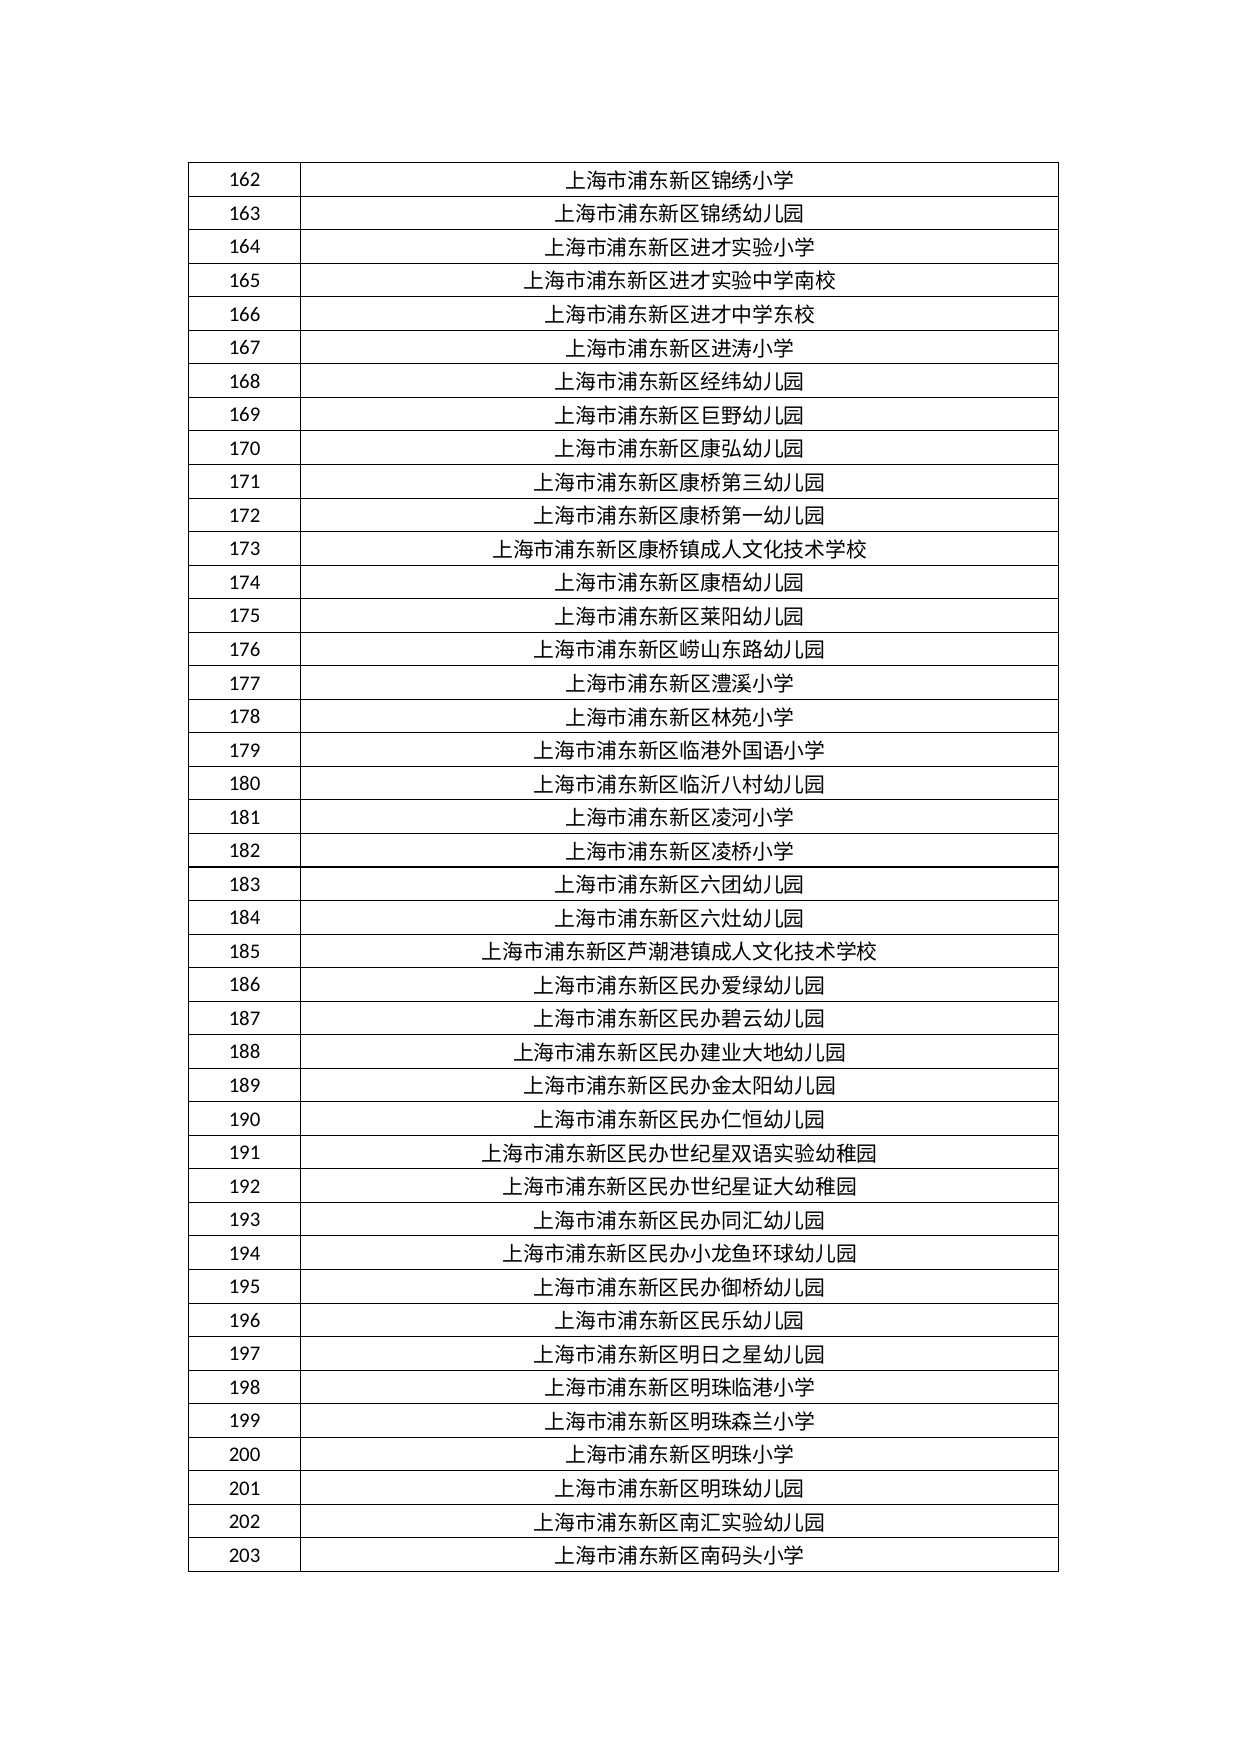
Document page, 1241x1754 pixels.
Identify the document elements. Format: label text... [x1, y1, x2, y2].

table_cell 168 [189, 364, 300, 397]
table_cell 201 [189, 1471, 300, 1504]
table_cell 200 [189, 1438, 300, 1470]
table_cell 182 [189, 834, 300, 866]
table_cell 上海市浦东新区进才实验中学南校 [301, 264, 1058, 296]
table_cell 上海市浦东新区六灶幼儿园 [301, 901, 1058, 933]
table_cell 上海市浦东新区澧溪小学 [301, 666, 1058, 699]
table_cell 上海市浦东新区崂山东路幼儿园 [301, 633, 1058, 665]
table_cell 上海市浦东新区临港外国语小学 [301, 733, 1058, 766]
table_cell 上海市浦东新区康梧幼儿园 [301, 566, 1058, 598]
table_cell 上海市浦东新区锦绣幼儿园 [301, 197, 1058, 229]
table_cell 上海市浦东新区六团幼儿园 [301, 868, 1058, 900]
table_cell 上海市浦东新区凌河小学 [301, 800, 1058, 833]
table_cell 上海市浦东新区芦潮港镇成人文化技术学校 [301, 935, 1058, 967]
table_cell 186 [189, 968, 300, 1001]
table_cell 191 [189, 1136, 300, 1168]
table_cell 上海市浦东新区康弘幼儿园 [301, 431, 1058, 464]
table_cell 上海市浦东新区临沂八村幼儿园 [301, 767, 1058, 799]
table_cell 170 [189, 431, 300, 464]
table_cell 上海市浦东新区南码头小学 [301, 1538, 1058, 1571]
table_cell 179 [189, 733, 300, 766]
table_cell 上海市浦东新区林苑小学 [301, 700, 1058, 732]
table_cell 178 [189, 700, 300, 732]
table_cell 上海市浦东新区民办建业大地幼儿园 [301, 1035, 1058, 1068]
table_cell 上海市浦东新区明珠森兰小学 [301, 1404, 1058, 1437]
table_cell 173 [189, 532, 300, 564]
table_cell 195 [189, 1270, 300, 1302]
table_cell 上海市浦东新区锦绣小学 [301, 163, 1058, 196]
table_cell 上海市浦东新区民乐幼儿园 [301, 1304, 1058, 1336]
table_cell 上海市浦东新区民办同汇幼儿园 [301, 1203, 1058, 1235]
table_cell 上海市浦东新区民办御桥幼儿园 [301, 1270, 1058, 1302]
table_cell 164 [189, 230, 300, 263]
table_cell 上海市浦东新区南汇实验幼儿园 [301, 1505, 1058, 1537]
table_cell 175 [189, 599, 300, 632]
table_cell 162 [189, 163, 300, 196]
table_cell 183 [189, 868, 300, 900]
table_cell 177 [189, 666, 300, 699]
table_cell 上海市浦东新区明珠幼儿园 [301, 1471, 1058, 1504]
table_cell 上海市浦东新区民办金太阳幼儿园 [301, 1069, 1058, 1101]
table_cell 188 [189, 1035, 300, 1068]
table_cell 199 [189, 1404, 300, 1437]
table_cell 上海市浦东新区民办仁恒幼儿园 [301, 1102, 1058, 1135]
table_cell 166 [189, 297, 300, 330]
table_cell 174 [189, 566, 300, 598]
table_cell 165 [189, 264, 300, 296]
table_cell 189 [189, 1069, 300, 1101]
table_cell 上海市浦东新区进才中学东校 [301, 297, 1058, 330]
table_cell 上海市浦东新区明日之星幼儿园 [301, 1337, 1058, 1369]
table_cell 上海市浦东新区康桥镇成人文化技术学校 [301, 532, 1058, 564]
table_cell 上海市浦东新区民办爱绿幼儿园 [301, 968, 1058, 1001]
table_cell 185 [189, 935, 300, 967]
table_cell 163 [189, 197, 300, 229]
table_cell 上海市浦东新区进才实验小学 [301, 230, 1058, 263]
table_cell 203 [189, 1538, 300, 1571]
table_cell 193 [189, 1203, 300, 1235]
table_cell 181 [189, 800, 300, 833]
table_cell 上海市浦东新区莱阳幼儿园 [301, 599, 1058, 632]
table_cell 192 [189, 1169, 300, 1202]
table_cell 187 [189, 1002, 300, 1034]
table_cell 198 [189, 1371, 300, 1403]
table_cell 上海市浦东新区康桥第一幼儿园 [301, 499, 1058, 531]
table_cell 190 [189, 1102, 300, 1135]
table_cell 上海市浦东新区巨野幼儿园 [301, 398, 1058, 430]
table_cell 176 [189, 633, 300, 665]
table_cell 167 [189, 331, 300, 363]
table_cell 169 [189, 398, 300, 430]
table_cell 上海市浦东新区康桥第三幼儿园 [301, 465, 1058, 497]
table_cell 上海市浦东新区民办碧云幼儿园 [301, 1002, 1058, 1034]
table_cell 上海市浦东新区民办小龙鱼环球幼儿园 [301, 1236, 1058, 1269]
table_cell 上海市浦东新区经纬幼儿园 [301, 364, 1058, 397]
table_cell 上海市浦东新区明珠小学 [301, 1438, 1058, 1470]
table_cell 上海市浦东新区进涛小学 [301, 331, 1058, 363]
table_cell 180 [189, 767, 300, 799]
table_cell 202 [189, 1505, 300, 1537]
table_cell 171 [189, 465, 300, 497]
table_cell 197 [189, 1337, 300, 1369]
table_cell 194 [189, 1236, 300, 1269]
table_cell 184 [189, 901, 300, 933]
table_cell 上海市浦东新区明珠临港小学 [301, 1371, 1058, 1403]
table_cell 上海市浦东新区民办世纪星证大幼稚园 [301, 1169, 1058, 1202]
table_cell 196 [189, 1304, 300, 1336]
table_cell 172 [189, 499, 300, 531]
table_cell 上海市浦东新区凌桥小学 [301, 834, 1058, 866]
table_cell 上海市浦东新区民办世纪星双语实验幼稚园 [301, 1136, 1058, 1168]
